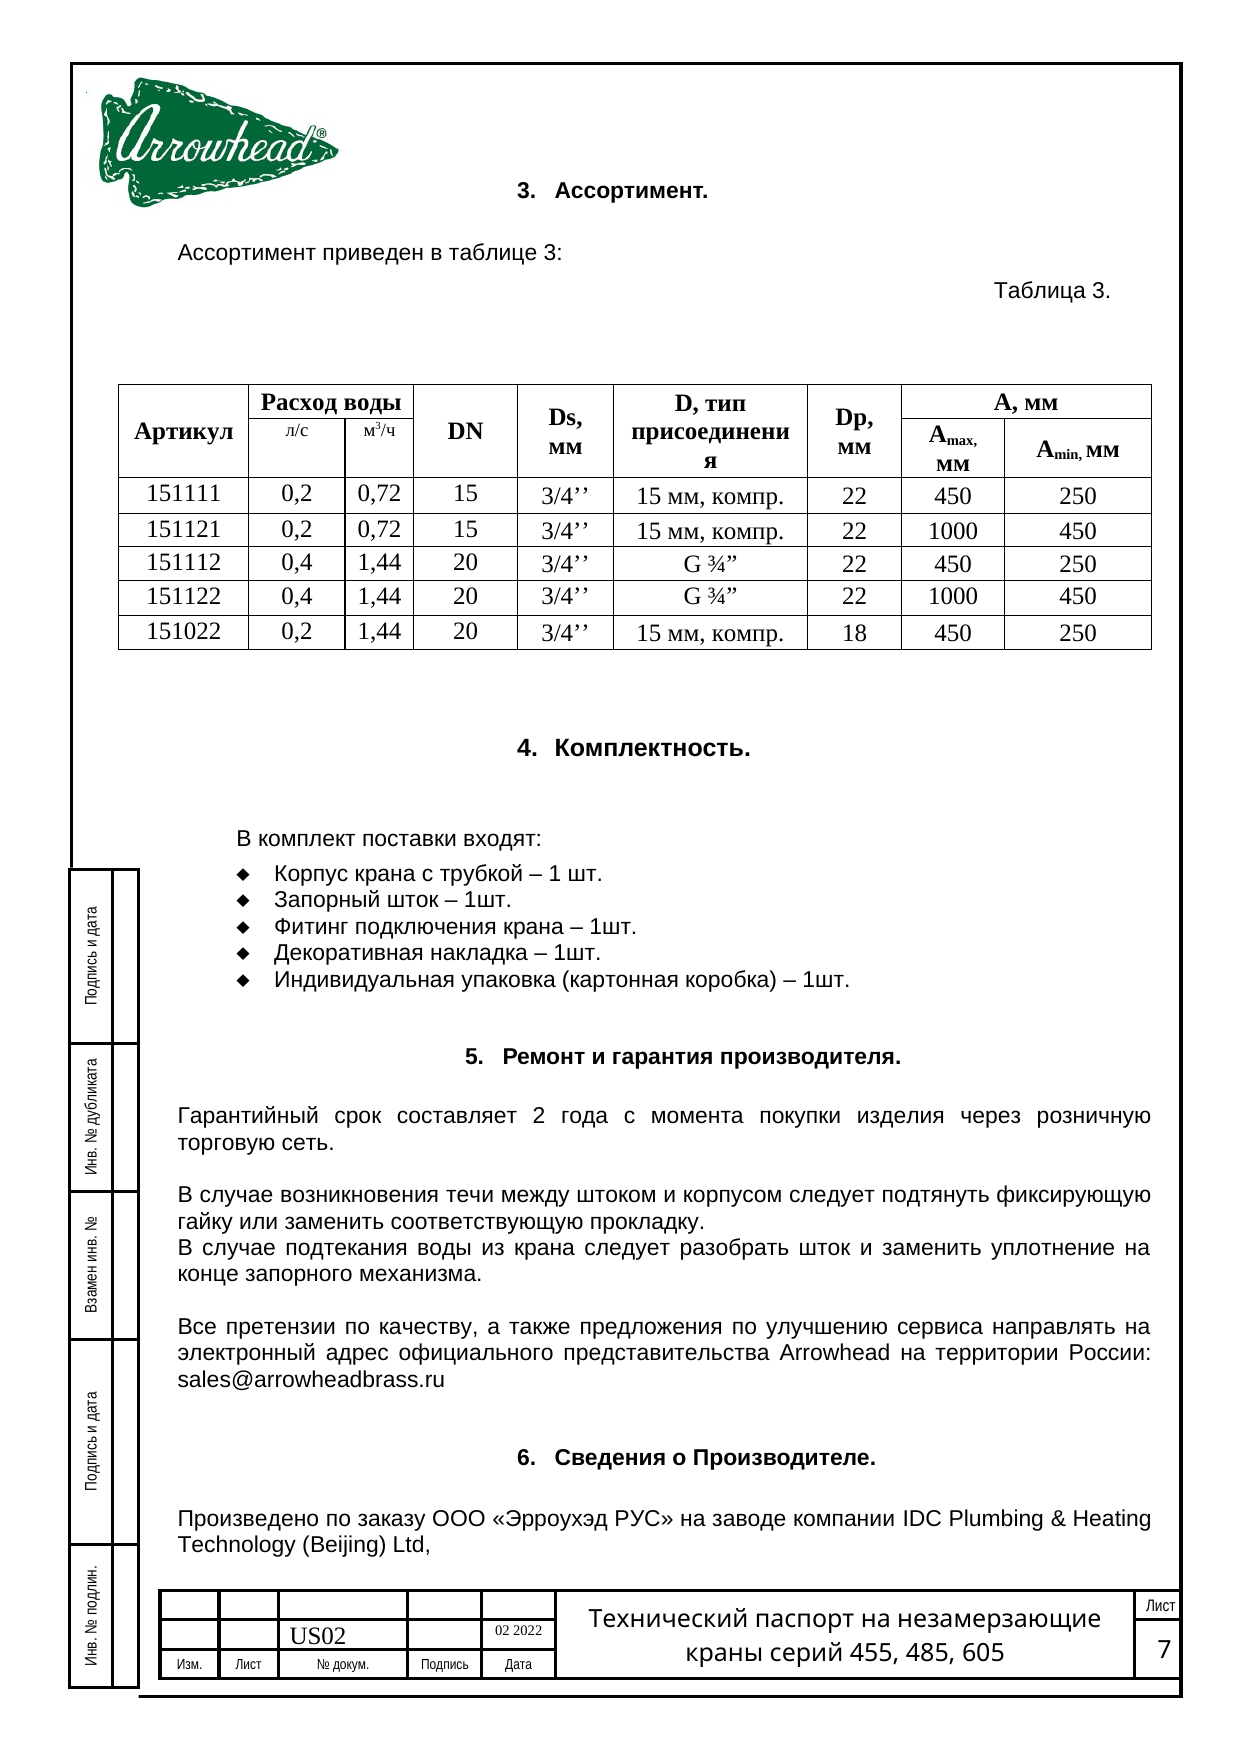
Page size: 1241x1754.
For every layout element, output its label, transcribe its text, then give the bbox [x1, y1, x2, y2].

table_cell 151022 [119, 616, 248, 649]
table_header Расход воды [249, 385, 413, 418]
table_cell G ¾” [614, 547, 807, 580]
table_cell 450 [1005, 581, 1151, 615]
table_cell 450 [1005, 514, 1151, 546]
table_cell 1000 [902, 581, 1004, 615]
table_cell 1000 [902, 514, 1004, 546]
table_cell 250 [1005, 616, 1151, 649]
table_cell 3/4’’ [518, 547, 613, 580]
table_cell 450 [902, 616, 1004, 649]
table_header Артикул [119, 385, 248, 477]
text Гарантийный срок составляет 2 года с момента покупки изделия через розничную торговую сеть. [177, 1102, 1152, 1155]
table_cell 15 мм, компр. [614, 478, 807, 513]
text Таблица 3. [177, 277, 1111, 304]
table_cell 15 [414, 478, 517, 513]
subtitle Ремонт и гарантия производителя. [215, 1043, 1152, 1069]
table_cell 15 мм, компр. [614, 514, 807, 546]
table_cell 151122 [119, 581, 248, 615]
table_cell 0,4 [249, 581, 344, 615]
table_cell 1,44 [346, 547, 413, 580]
picture [86, 71, 345, 215]
table_header D, тип присоединения [614, 385, 807, 477]
table_cell 3/4’’ [518, 616, 613, 649]
table_cell 15 [414, 514, 517, 546]
table_cell 0,2 [249, 616, 344, 649]
list Фитинг подключения крана – 1шт. [236, 913, 1152, 939]
table_cell 3/4’’ [518, 581, 613, 615]
subtitle Сведения о Производителе. [517, 1443, 1152, 1470]
table_cell 3/4’’ [518, 478, 613, 513]
table_cell 450 [902, 547, 1004, 580]
table_header А, мм [902, 385, 1151, 418]
table_cell 22 [808, 478, 901, 513]
list Декоративная накладка – 1шт. [236, 939, 1152, 966]
table_cell 0,72 [346, 514, 413, 546]
table_cell 0,4 [249, 547, 344, 580]
table_cell Аmax, мм [902, 419, 1004, 477]
table_cell 151121 [119, 514, 248, 546]
table_header DN [414, 385, 517, 477]
list Индивидуальная упаковка (картонная коробка) – 1шт. [236, 966, 1152, 992]
text В случае подтекания воды из крана следует разобрать шток и заменить уплотнение на конце запорного механизма. [177, 1234, 1152, 1287]
table_cell Аmin, мм [1005, 419, 1151, 477]
table_cell 22 [808, 547, 901, 580]
list Запорный шток – 1шт. [236, 886, 1152, 913]
text В комплект поставки входят: [177, 825, 1152, 852]
text Произведено по заказу ООО «Эрроухэд РУС» на заводе компании IDC Plumbing & Heating Technology (Beijing) Ltd, [177, 1505, 1152, 1557]
text В случае возникновения течи между штоком и корпусом следует подтянуть фиксирующую гайку или заменить соответствующую прокладку. [177, 1181, 1152, 1234]
table_header Ds, мм [518, 385, 613, 477]
table_cell 22 [808, 514, 901, 546]
table_cell 1,44 [346, 616, 413, 649]
table_cell 0,2 [249, 478, 344, 513]
table_cell 20 [414, 616, 517, 649]
table_cell 250 [1005, 547, 1151, 580]
table_cell 22 [808, 581, 901, 615]
table_cell G ¾” [614, 581, 807, 615]
text Все претензии по качеству, а также предложения по улучшению сервиса направлять на электронный адрес официального представительства Arrowhead на территории России: sales@arrowheadbrass.ru [177, 1313, 1152, 1392]
table_cell л/с [249, 419, 344, 477]
table_cell 0,72 [346, 478, 413, 513]
text Ассортимент приведен в таблице 3: [177, 238, 1152, 265]
subtitle Комплектность. [517, 733, 1152, 762]
table_cell 18 [808, 616, 901, 649]
table_cell 15 мм, компр. [614, 616, 807, 649]
subtitle Ассортимент. [517, 177, 1152, 203]
table_cell м3/ч [346, 419, 413, 477]
table_cell 450 [902, 478, 1004, 513]
list Корпус крана с трубкой – 1 шт. [236, 860, 1152, 886]
table_cell 0,2 [249, 514, 344, 546]
table_header Dp, мм [808, 385, 901, 477]
table_cell 151112 [119, 547, 248, 580]
table_cell 20 [414, 547, 517, 580]
table_cell 151111 [119, 478, 248, 513]
table_cell 20 [414, 581, 517, 615]
table_cell 3/4’’ [518, 514, 613, 546]
table_cell 1,44 [346, 581, 413, 615]
table_cell 250 [1005, 478, 1151, 513]
